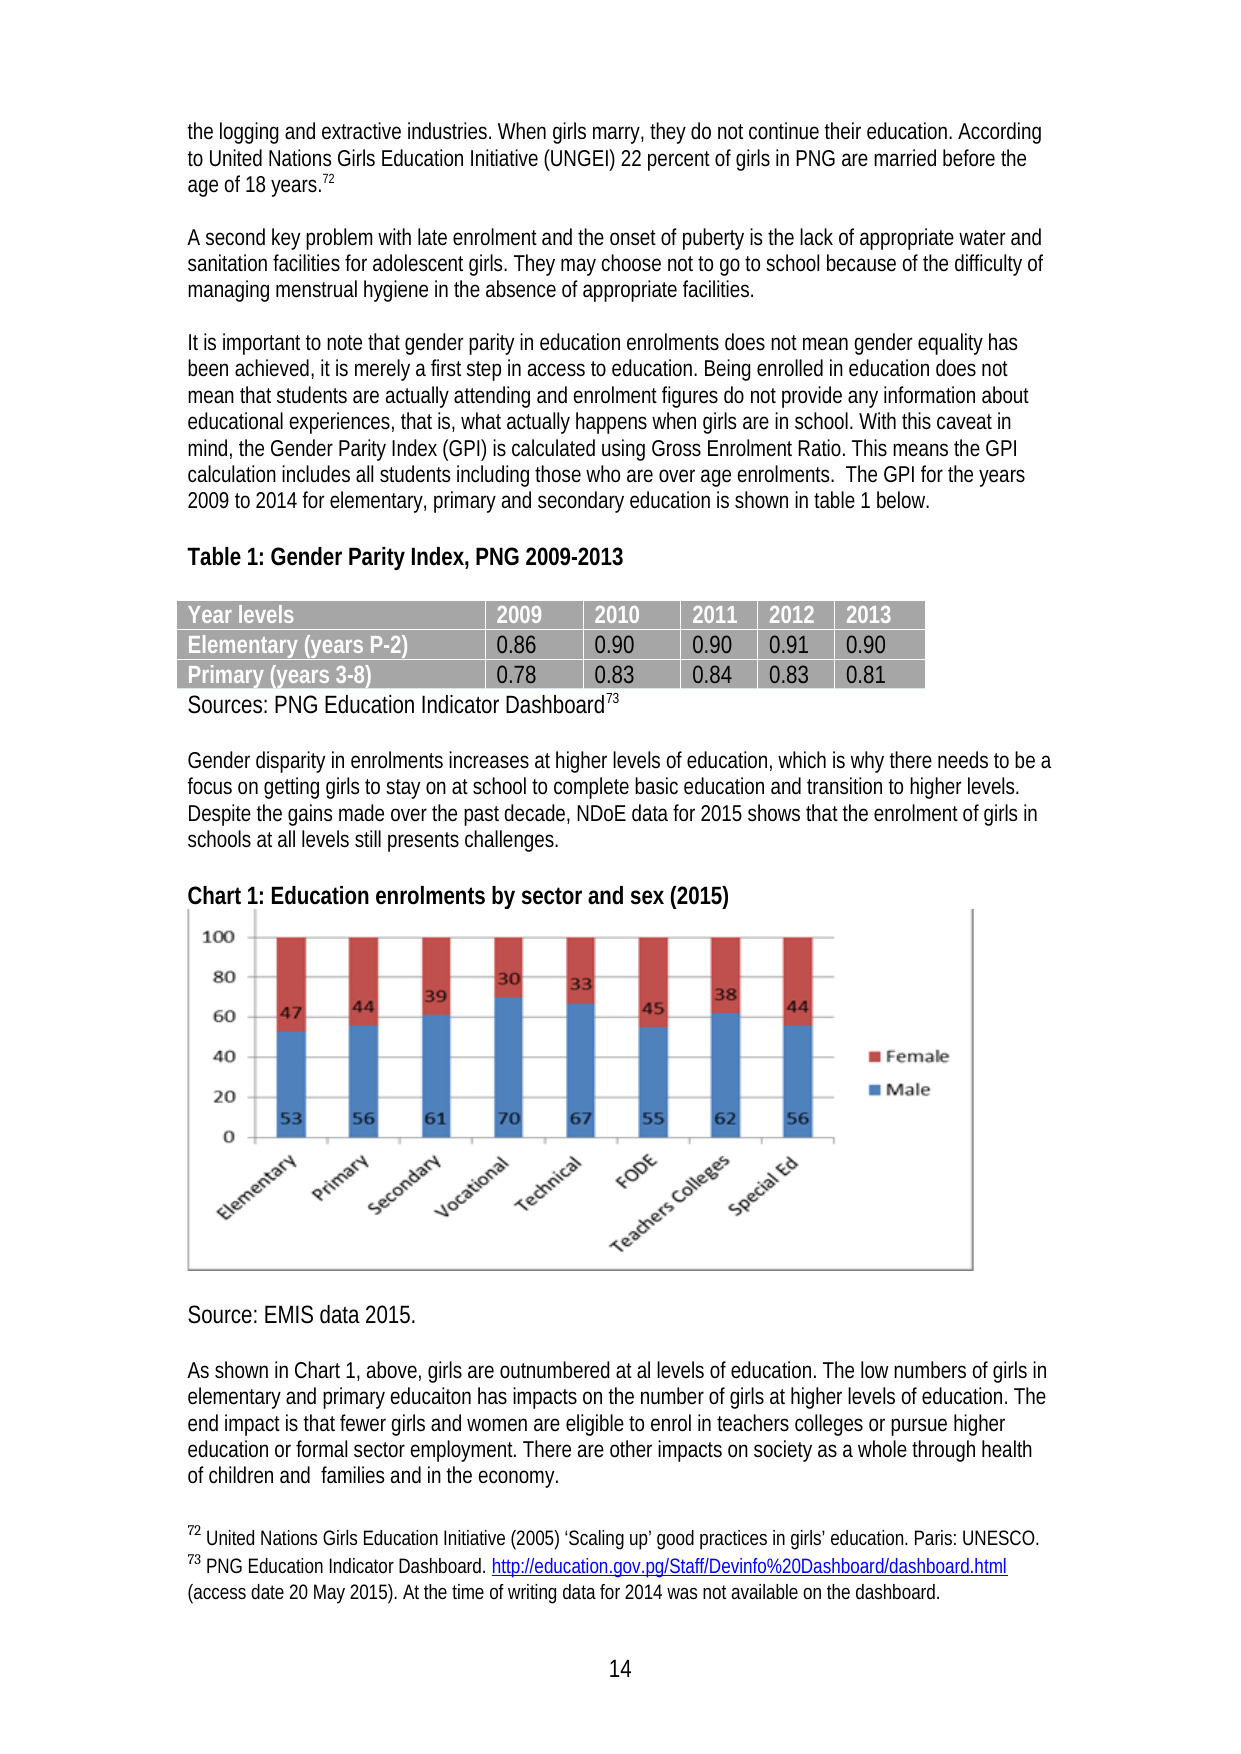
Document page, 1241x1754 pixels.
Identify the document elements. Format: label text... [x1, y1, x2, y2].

text Table 1: Gender Parity Index, PNG 2009-2013 [187, 542, 1053, 571]
table_header Year levels [177, 601, 485, 629]
text Gender disparity in enrolments increases at higher levels of education, which is why there needs to be a focus on getting girls to stay on at school to complete basic education and transition to higher levels. Despite the gains made over the past decade, NDoE data for 2015 shows that the enrolment of girls in schools at all levels still presents challenges. [187, 747, 1053, 852]
table_cell Primary (years 3-8) [177, 660, 485, 688]
text Source: EMIS data 2015. [187, 1300, 1053, 1328]
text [187, 118, 1053, 197]
picture [187, 909, 974, 1271]
text A second key problem with late enrolment and the onset of puberty is the lack of appropriate water and sanitation facilities for adolescent girls. They may choose not to go to school because of the difficulty of managing menstrual hygiene in the absence of appropriate facilities. [187, 224, 1053, 303]
text Chart 1: Education enrolments by sector and sex (2015) [187, 881, 1053, 909]
table_cell 0.86 [486, 630, 583, 659]
table_cell 0.83 [584, 660, 680, 688]
table_header 2010 [584, 601, 680, 629]
table_cell 0.91 [758, 630, 834, 659]
table_cell 0.83 [758, 660, 834, 688]
table_cell 0.90 [681, 630, 757, 659]
table_header 2013 [835, 601, 925, 629]
text It is important to note that gender parity in education enrolments does not mean gender equality has been achieved, it is merely a first step in access to education. Being enrolled in education does not mean that students are actually attending and enrolment figures do not provide any information about educational experiences, that is, what actually happens when girls are in school. With this caveat in mind, the Gender Parity Index (GPI) is calculated using Gross Enrolment Ratio. This means the GPI calculation includes all students including those who are over age enrolments. The GPI for the years 2009 to 2014 for elementary, primary and secondary education is shown in table 1 below. [187, 329, 1053, 513]
table_cell 0.84 [681, 660, 757, 688]
table_cell Elementary (years P-2) [177, 630, 485, 659]
table_header 2011 [681, 601, 757, 629]
table_header 2009 [486, 601, 583, 629]
table_cell 0.90 [835, 630, 925, 659]
text Sources: PNG Education Indicator Dashboard [187, 689, 1053, 718]
table_cell 0.78 [486, 660, 583, 688]
table_cell 0.81 [835, 660, 925, 688]
text As shown in Chart 1, above, girls are outnumbered at al levels of education. The low numbers of girls in elementary and primary educaiton has impacts on the number of girls at higher levels of education. The end impact is that fewer girls and women are eligible to enrol in teachers colleges or pursue higher education or formal sector employment. There are other impacts on society as a whole through health of children and families and in the economy. [187, 1357, 1053, 1489]
table_header 2012 [758, 601, 834, 629]
table_cell 0.90 [584, 630, 680, 659]
